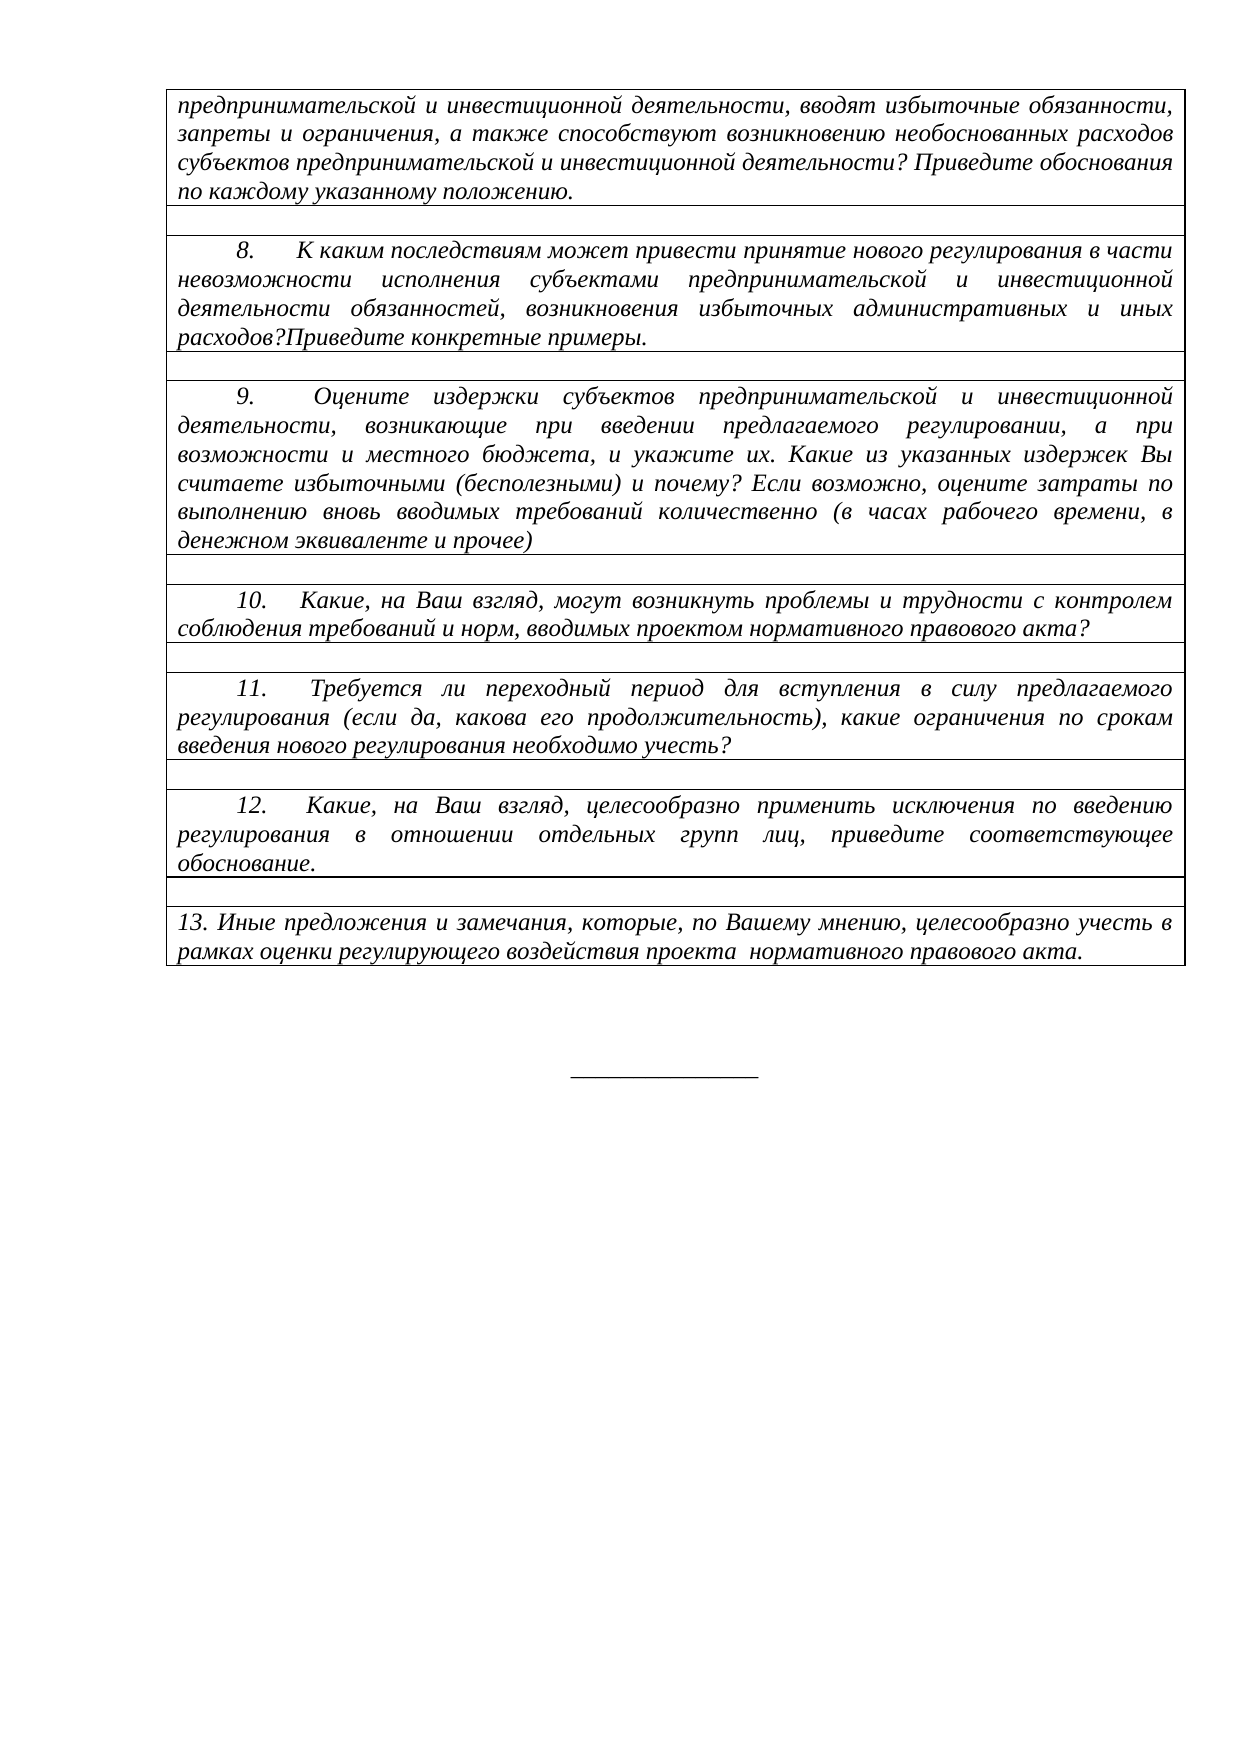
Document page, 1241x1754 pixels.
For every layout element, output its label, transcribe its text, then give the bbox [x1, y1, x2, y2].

table_cell Какие, на Ваш взгляд, могут возникнуть проблемы и трудности с контролем соблюдения требований и норм, вводимых проектом нормативного правового акта? [167, 585, 1184, 642]
table_cell Какие, на Ваш взгляд, целесообразно применить исключения по введению регулирования в отношении отдельных групп лиц, приведите соответствующее обоснование. [167, 790, 1184, 876]
table_cell [167, 555, 1184, 584]
table_cell Оцените издержки субъектов предпринимательской и инвестиционной деятельности, возникающие при введении предлагаемого регулировании, а при возможности и местного бюджета, и укажите их. Какие из указанных издержек Вы считаете избыточными (бесполезными) и почему? Если возможно, оцените затраты по выполнению вновь вводимых требований количественно (в часах рабочего времени, в денежном эквиваленте и прочее) [167, 381, 1184, 554]
table_cell [167, 206, 1184, 234]
table_cell [167, 760, 1184, 789]
table_cell К каким последствиям может привести принятие нового регулирования в части невозможности исполнения субъектами предпринимательской и инвестиционной деятельности обязанностей, возникновения избыточных административных и иных расходов?Приведите конкретные примеры. [167, 236, 1184, 351]
table_cell 13. Иные предложения и замечания, которые, по Вашему мнению, целесообразно учесть в рамках оценки регулирующего воздействия проекта нормативного правового акта. [167, 907, 1184, 965]
table_cell Требуется ли переходный период для вступления в силу предлагаемого регулирования (если да, какова его продолжительность), какие ограничения по срокам введения нового регулирования необходимо учесть? [167, 673, 1184, 759]
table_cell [167, 90, 1184, 205]
text _______________ [177, 1052, 1152, 1081]
table_cell [167, 643, 1184, 672]
table_cell [167, 352, 1184, 380]
table_cell [167, 878, 1184, 906]
